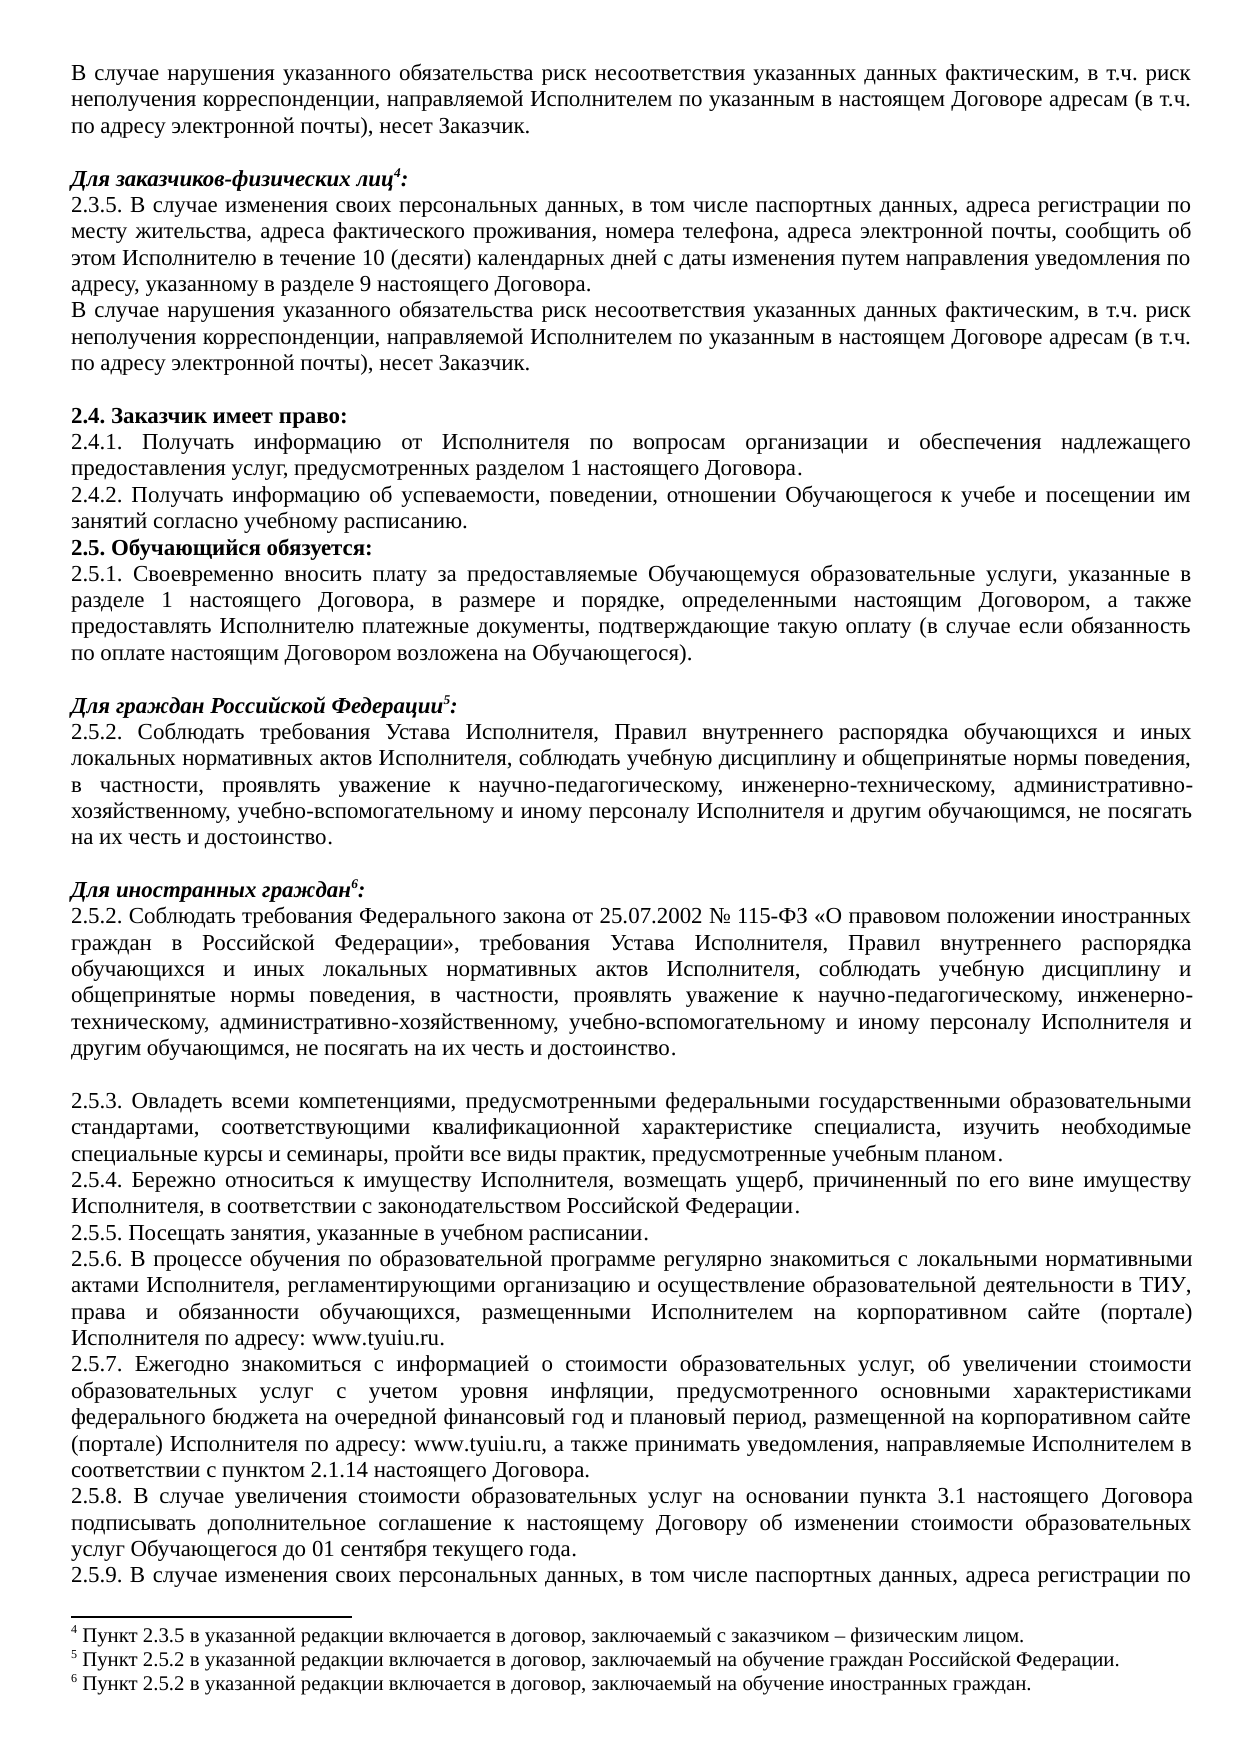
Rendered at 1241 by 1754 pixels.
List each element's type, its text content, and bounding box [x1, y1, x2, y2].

text 2.5.8. В случае увеличения стоимости образовательных услуг на основании пункта 3.1 настоящего Договора подписывать дополнительное соглашение к настоящему Договору об изменении стоимости образовательных услуг Обучающегося до 01 сентября текущего года. [71, 1482, 1193, 1561]
text В случае нарушения указанного обязательства риск несоответствия указанных данных фактическим, в т.ч. риск неполучения корреспонденции, направляемой Исполнителем по указанным в настоящем Договоре адресам (в т.ч. по адресу электронной почты), несет Заказчик. [71, 296, 1193, 375]
text В случае нарушения указанного обязательства риск несоответствия указанных данных фактическим, в т.ч. риск неполучения корреспонденции, направляемой Исполнителем по указанным в настоящем Договоре адресам (в т.ч. по адресу электронной почты), несет Заказчик. [71, 59, 1193, 138]
text 2.4. Заказчик имеет право: [71, 402, 1193, 428]
text 2.5.4. Бережно относиться к имуществу Исполнителя, возмещать ущерб, причиненный по его вине имуществу Исполнителя, в соответствии с законодательством Российской Федерации. [71, 1166, 1193, 1219]
text 2.5.1. Своевременно вносить плату за предоставляемые Обучающемуся образовательные услуги, указанные в разделе 1 настоящего Договора, в размере и порядке, определенными настоящим Договором, а также предоставлять Исполнителю платежные документы, подтверждающие такую оплату (в случае если обязанность по оплате настоящим Договором возложена на Обучающегося). [71, 560, 1193, 665]
text 2.5.2. Соблюдать требования Устава Исполнителя, Правил внутреннего распорядка обучающихся и иных локальных нормативных актов Исполнителя, соблюдать учебную дисциплину и общепринятые нормы поведения, в частности, проявлять уважение к научно-педагогическому, инженерно-техническому, административно-хозяйственному, учебно-вспомогательному и иному персоналу Исполнителя и другим обучающимся, не посягать на их честь и достоинство. [71, 718, 1193, 850]
text 2.4.1. Получать информацию от Исполнителя по вопросам организации и обеспечения надлежащего предоставления услуг, предусмотренных разделом 1 настоящего Договора. [71, 428, 1193, 481]
text 2.5.5. Посещать занятия, указанные в учебном расписании. [71, 1219, 1193, 1245]
text 2.4.2. Получать информацию об успеваемости, поведении, отношении Обучающегося к учебе и посещении им занятий согласно учебному расписанию. [71, 481, 1193, 533]
text Для заказчиков-физических лиц: [71, 164, 1193, 191]
text 2.3.5. В случае изменения своих персональных данных, в том числе паспортных данных, адреса регистрации по месту жительства, адреса фактического проживания, номера телефона, адреса электронной почты, сообщить об этом Исполнителю в течение 10 (десяти) календарных дней с даты изменения путем направления уведомления по адресу, указанному в разделе 9 настоящего Договора. [71, 191, 1193, 296]
text 2.5. Обучающийся обязуется: [71, 533, 1193, 560]
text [71, 1561, 1193, 1588]
text Для граждан Российской Федерации: [71, 692, 1193, 718]
text Для иностранных граждан: [71, 876, 1193, 902]
text 2.5.7. Ежегодно знакомиться с информацией о стоимости образовательных услуг, об увеличении стоимости образовательных услуг с учетом уровня инфляции, предусмотренного основными характеристиками федерального бюджета на очередной финансовый год и плановый период, размещенной на корпоративном сайте (портале) Исполнителя по адресу: www.tyuiu.ru, а также принимать уведомления, направляемые Исполнителем в соответствии с пунктом 2.1.14 настоящего Договора. [71, 1351, 1193, 1482]
text 2.5.3. Овладеть всеми компетенциями, предусмотренными федеральными государственными образовательными стандартами, соответствующими квалификационной характеристике специалиста, изучить необходимые специальные курсы и семинары, пройти все виды практик, предусмотренные учебным планом. [71, 1087, 1193, 1166]
text 2.5.6. В процессе обучения по образовательной программе регулярно знакомиться с локальными нормативными актами Исполнителя, регламентирующими организацию и осуществление образовательной деятельности в ТИУ, права и обязанности обучающихся, размещенными Исполнителем на корпоративном сайте (портале) Исполнителя по адресу: www.tyuiu.ru. [71, 1245, 1193, 1351]
text 2.5.2. Соблюдать требования Федерального закона от 25.07.2002 № 115-ФЗ «О правовом положении иностранных граждан в Российской Федерации», требования Устава Исполнителя, Правил внутреннего распорядка обучающихся и иных локальных нормативных актов Исполнителя, соблюдать учебную дисциплину и общепринятые нормы поведения, в частности, проявлять уважение к научно-педагогическому, инженерно-техническому, административно-хозяйственному, учебно-вспомогательному и иному персоналу Исполнителя и другим обучающимся, не посягать на их честь и достоинство. [71, 902, 1193, 1061]
